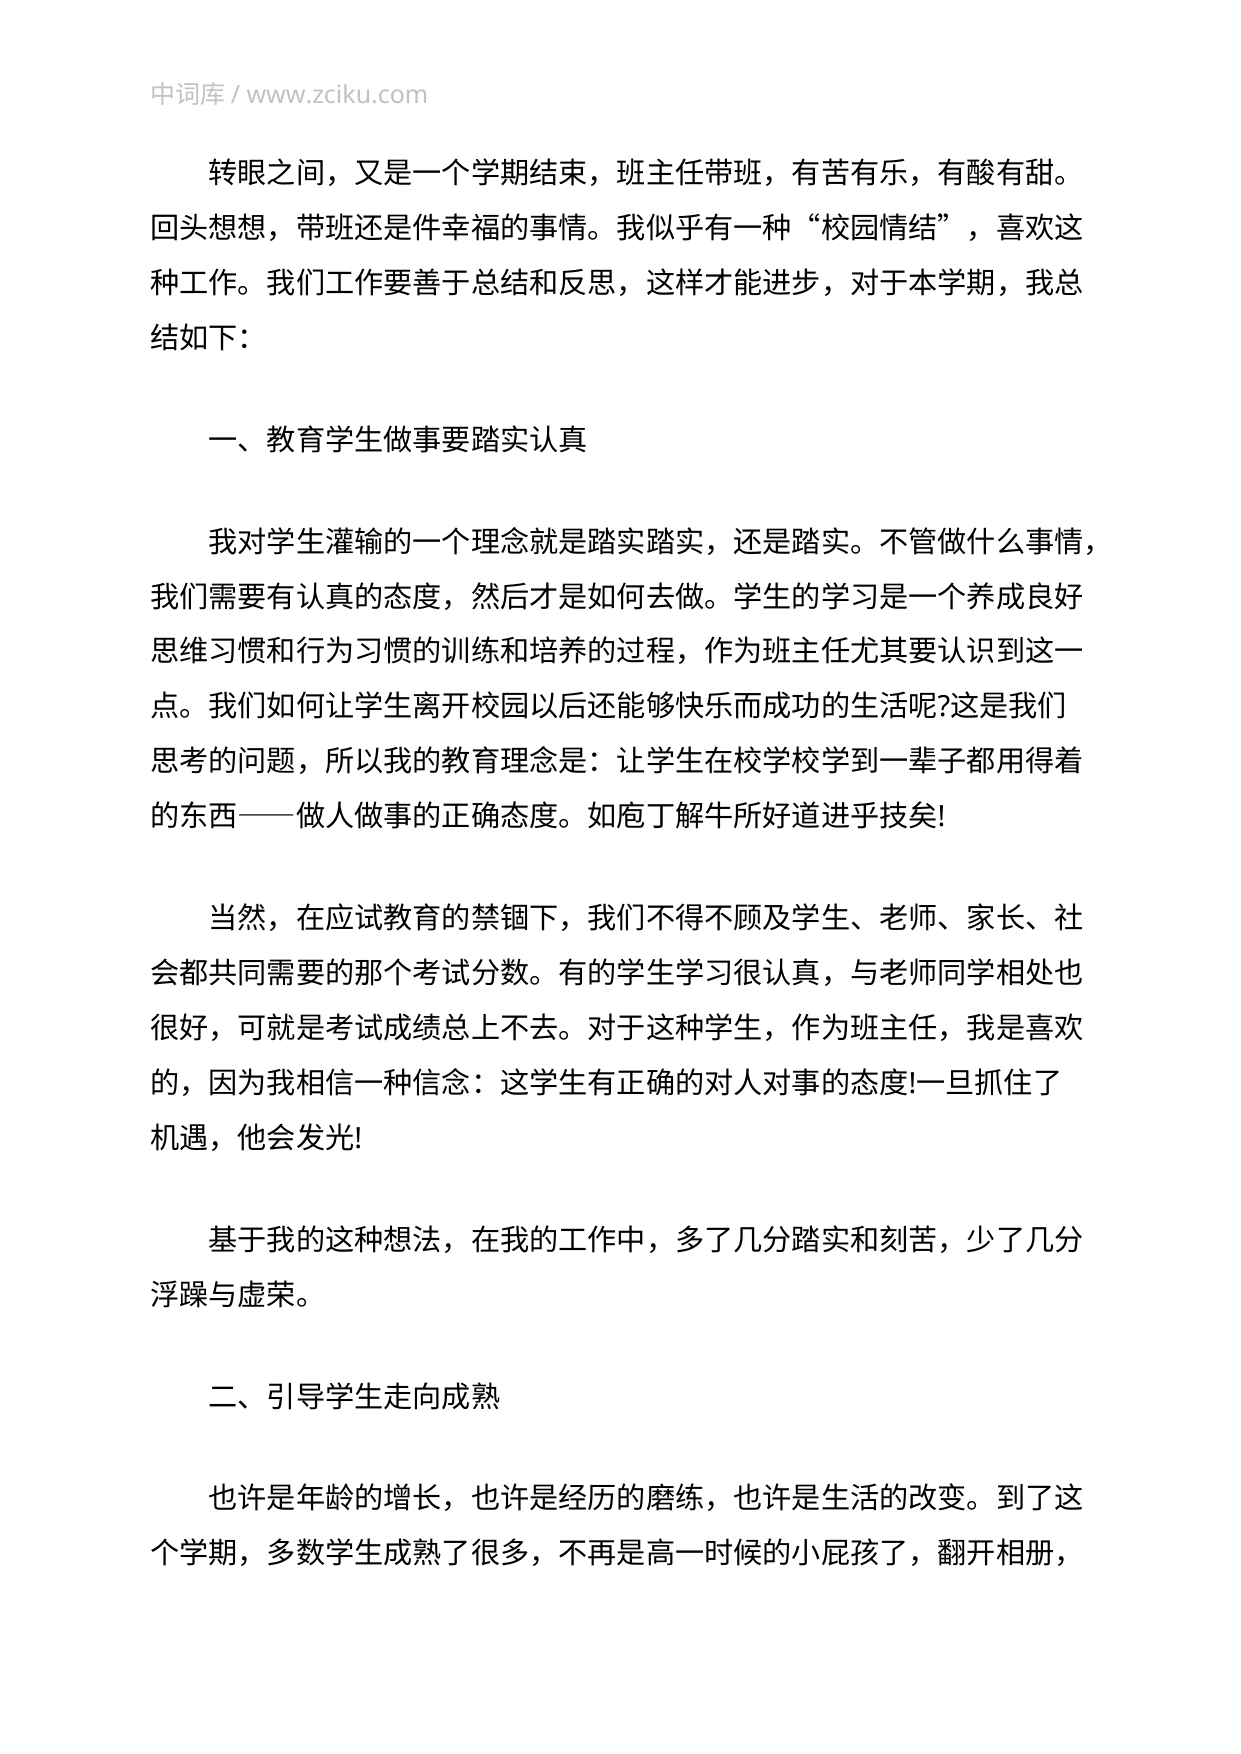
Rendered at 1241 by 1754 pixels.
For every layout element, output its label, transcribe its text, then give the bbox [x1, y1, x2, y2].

text 一、教育学生做事要踏实认真 [150, 416, 1090, 459]
text 当然，在应试教育的禁锢下，我们不得不顾及学生、老师、家长、社会都共同需要的那个考试分数。有的学生学习很认真，与老师同学相处也很好，可就是考试成绩总上不去。对于这种学生，作为班主任，我是喜欢的，因为我相信一种信念：这学生有正确的对人对事的态度!一旦抓住了机遇，他会发光! [150, 895, 1090, 1157]
text 转眼之间，又是一个学期结束，班主任带班，有苦有乐，有酸有甜。回头想想，带班还是件幸福的事情。我似乎有一种“校园情结”，喜欢这种工作。我们工作要善于总结和反思，这样才能进步，对于本学期，我总结如下： [150, 150, 1090, 357]
text 我对学生灌输的一个理念就是踏实踏实，还是踏实。不管做什么事情，我们需要有认真的态度，然后才是如何去做。学生的学习是一个养成良好思维习惯和行为习惯的训练和培养的过程，作为班主任尤其要认识到这一点。我们如何让学生离开校园以后还能够快乐而成功的生活呢?这是我们思考的问题，所以我的教育理念是：让学生在校学校学到一辈子都用得着的东西——做人做事的正确态度。如庖丁解牛所好道进乎技矣! [150, 518, 1090, 835]
text 二、引导学生走向成熟 [150, 1373, 1090, 1415]
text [150, 1475, 1090, 1572]
text 基于我的这种想法，在我的工作中，多了几分踏实和刻苦，少了几分浮躁与虚荣。 [150, 1216, 1090, 1314]
